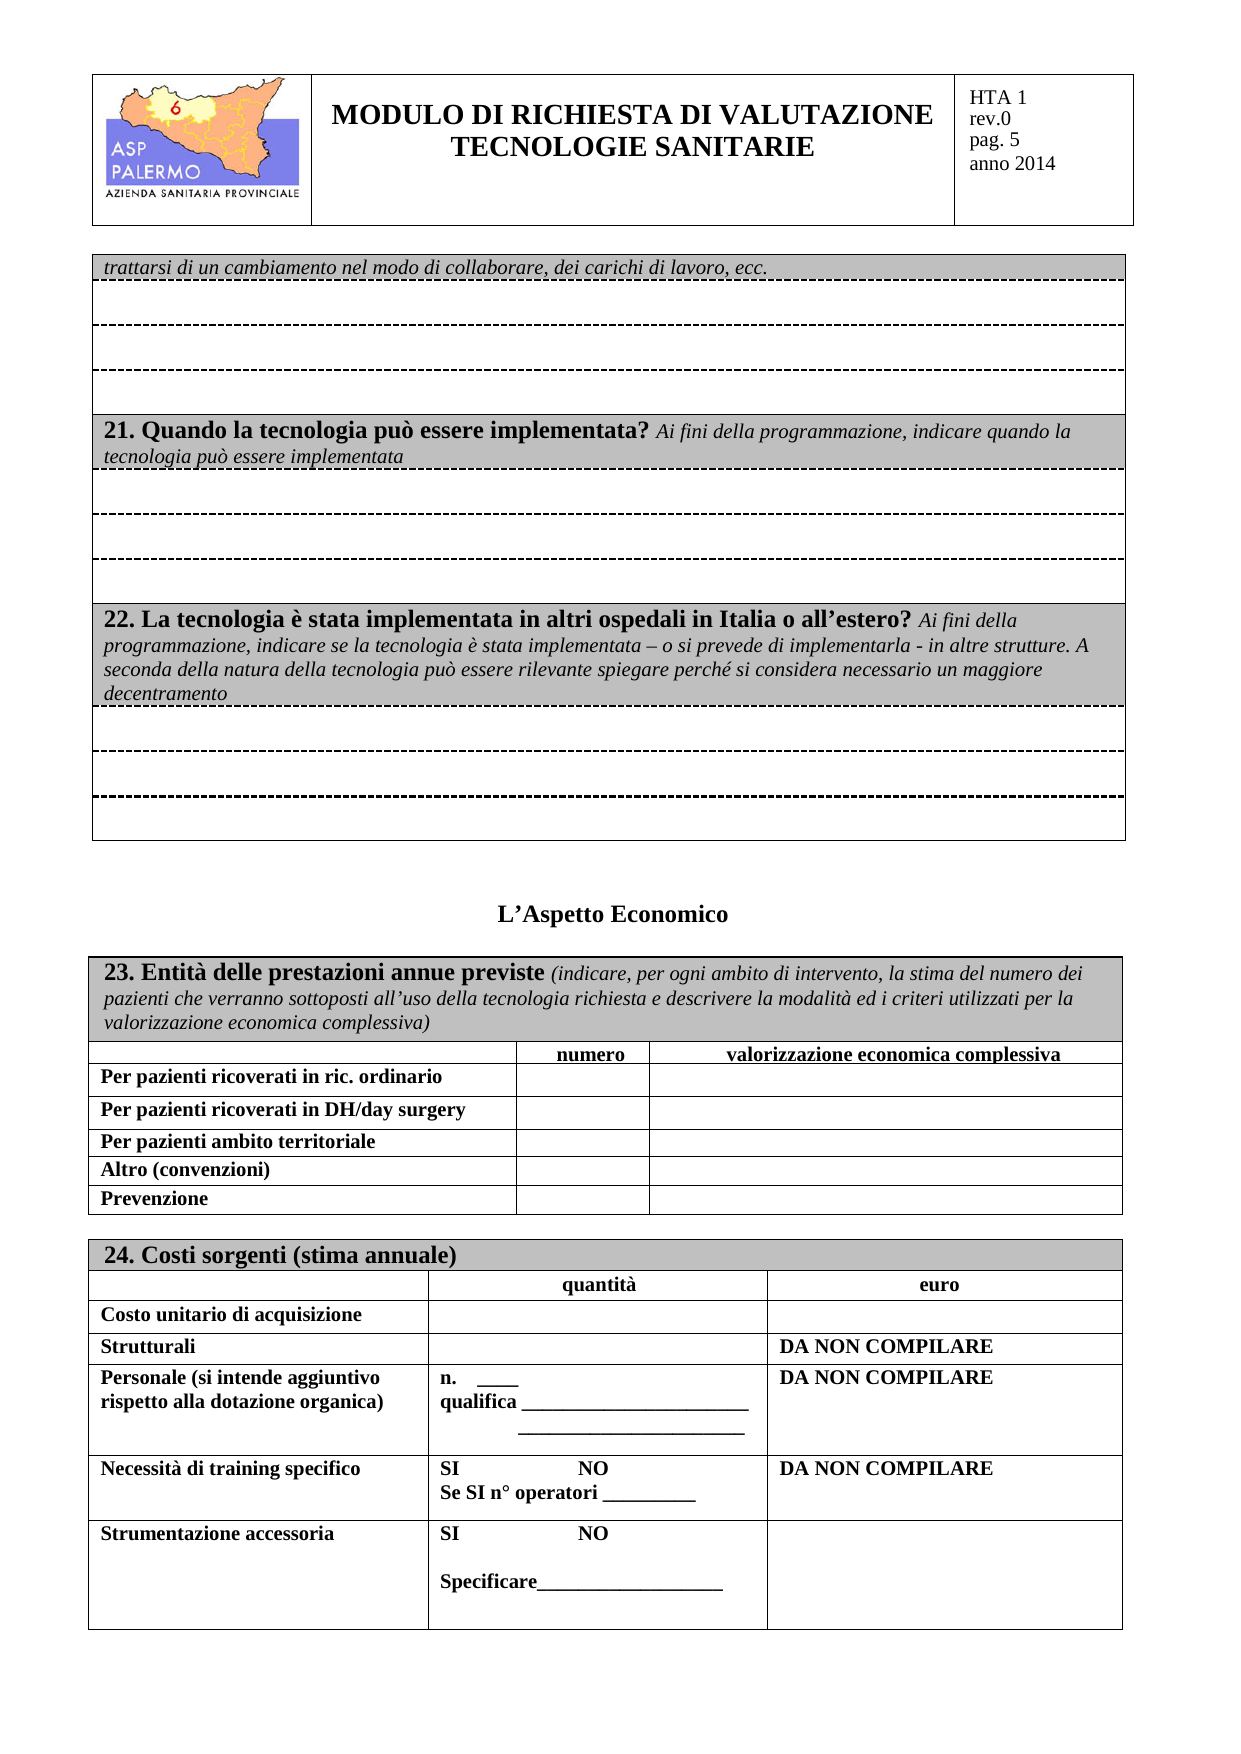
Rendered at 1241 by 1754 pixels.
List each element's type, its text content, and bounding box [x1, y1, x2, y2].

table_cell euro [768, 1271, 1122, 1300]
table_cell [517, 1157, 649, 1185]
table_cell DA NON COMPILARE [768, 1365, 1122, 1455]
table_cell [89, 1271, 428, 1300]
table_cell [93, 705, 1125, 750]
table_cell [93, 468, 1125, 513]
table_cell Altro (convenzioni) [89, 1157, 516, 1185]
table_cell [93, 324, 1125, 369]
table_cell [429, 1301, 767, 1332]
table_cell [768, 1521, 1122, 1628]
table_cell [93, 558, 1125, 603]
table_cell 22. La tecnologia è stata implementata in altri ospedali in Italia o all’estero? Ai fini della programmazione, indicare se la tecnologia è stata implementata – o si prevede di implementarla - in altre strutture. A seconda della natura della tecnologia può essere rilevante spiegare perché si considera necessario un maggiore decentramento [93, 604, 1125, 705]
table_cell 21. Quando la tecnologia può essere implementata? Ai fini della programmazione, indicare quando la tecnologia può essere implementata [93, 415, 1125, 468]
table_cell Per pazienti ricoverati in ric. ordinario [89, 1064, 516, 1096]
text L’Aspetto Economico [103, 899, 1122, 928]
table_cell quantità [429, 1271, 767, 1300]
table_cell SI NO Specificare__________________ [429, 1521, 767, 1628]
table_cell Necessità di training specifico [89, 1456, 428, 1520]
table_cell Costo unitario di acquisizione [89, 1301, 428, 1332]
table_cell [93, 750, 1125, 795]
picture [103, 75, 300, 198]
table_cell DA NON COMPILARE [768, 1334, 1122, 1364]
table_cell [93, 795, 1125, 840]
table_cell [517, 1130, 649, 1156]
table_cell n. ____ qualifica ______________________ ______________________ [429, 1365, 767, 1455]
table_cell [89, 1042, 516, 1063]
table_cell [650, 1186, 1122, 1214]
table_cell DA NON COMPILARE [768, 1456, 1122, 1520]
table_cell Per pazienti ricoverati in DH/day surgery [89, 1097, 516, 1128]
table_cell numero [517, 1042, 649, 1063]
table_cell [650, 1157, 1122, 1185]
table_cell SI NO Se SI n° operatori _________ [429, 1456, 767, 1520]
table_header 24. Costi sorgenti (stima annuale) [89, 1240, 1122, 1270]
table_cell [517, 1097, 649, 1128]
table_cell Strumentazione accessoria [89, 1521, 428, 1628]
table_cell [650, 1097, 1122, 1128]
table_cell [93, 513, 1125, 558]
table_cell [429, 1334, 767, 1364]
table_cell Personale (si intende aggiuntivo rispetto alla dotazione organica) [89, 1365, 428, 1455]
table_cell [768, 1301, 1122, 1332]
table_header 23. Entità delle prestazioni annue previste (indicare, per ogni ambito di intervento, la stima del numero dei pazienti che verranno sottoposti all’uso della tecnologia richiesta e descrivere la modalità ed i criteri utilizzati per la valorizzazione economica complessiva) [89, 958, 1122, 1041]
table_cell valorizzazione economica complessiva [650, 1042, 1122, 1063]
table_cell [517, 1064, 649, 1096]
table_cell Prevenzione [89, 1186, 516, 1214]
table_cell Per pazienti ambito territoriale [89, 1130, 516, 1156]
table_cell Strutturali [89, 1334, 428, 1364]
table_cell [93, 369, 1125, 414]
table_cell [650, 1130, 1122, 1156]
table_cell [650, 1064, 1122, 1096]
table_cell [93, 279, 1125, 324]
table_cell [517, 1186, 649, 1214]
